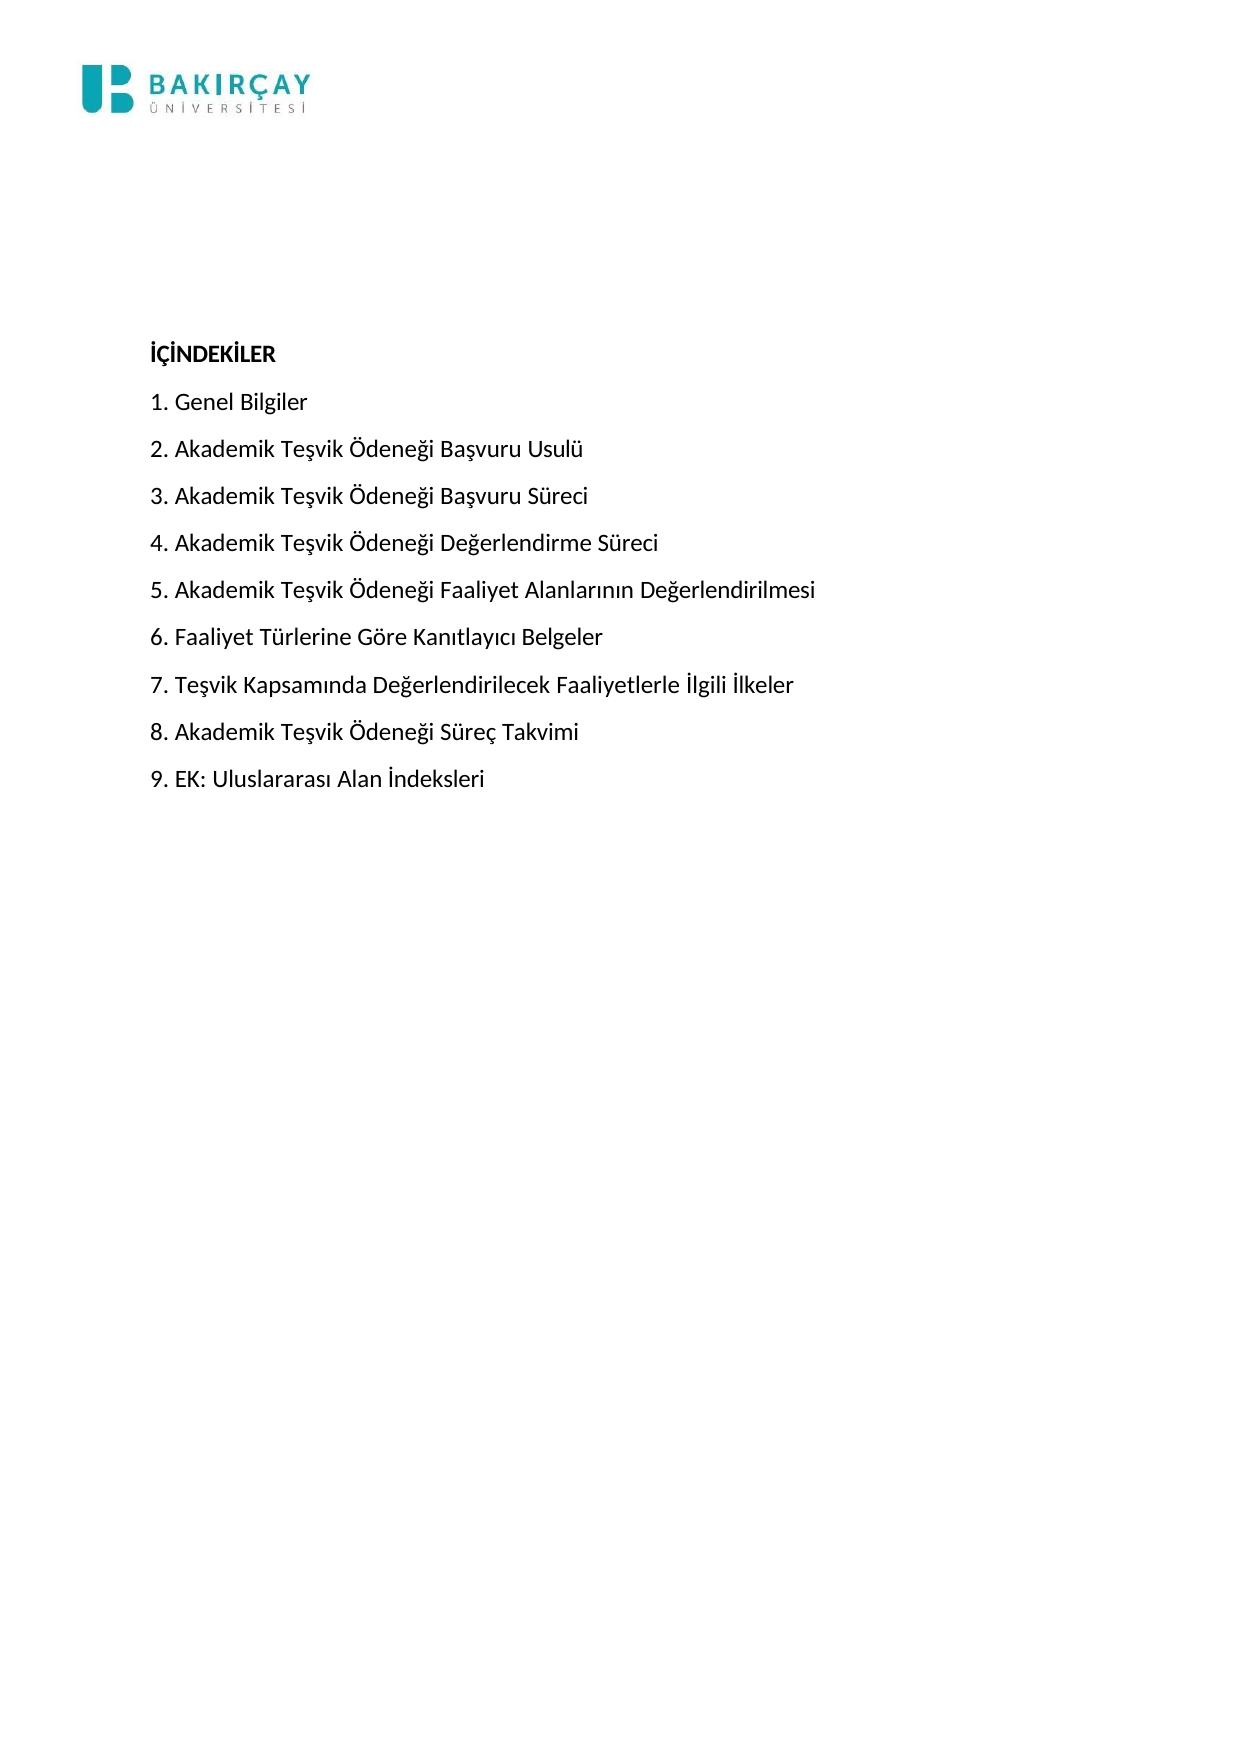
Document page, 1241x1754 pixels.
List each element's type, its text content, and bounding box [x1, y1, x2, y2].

subtitle İÇİNDEKİLER [150, 338, 1181, 369]
list Akademik Teşvik Ödeneği Başvuru Süreci [150, 480, 1181, 511]
list Akademik Teşvik Ödeneği Değerlendirme Süreci [150, 527, 1181, 558]
list Akademik Teşvik Ödeneği Süreç Takvimi [150, 716, 1181, 747]
list Teşvik Kapsamında Değerlendirilecek Faaliyetlerle İlgili İlkeler [150, 669, 1181, 699]
list Genel Bilgiler [150, 386, 1181, 416]
picture [76, 60, 315, 118]
list EK: Uluslararası Alan İndeksleri [150, 763, 1181, 794]
list Faaliyet Türlerine Göre Kanıtlayıcı Belgeler [150, 622, 1181, 652]
list Akademik Teşvik Ödeneği Başvuru Usulü [150, 433, 1181, 463]
list Akademik Teşvik Ödeneği Faaliyet Alanlarının Değerlendirilmesi [150, 574, 1181, 605]
